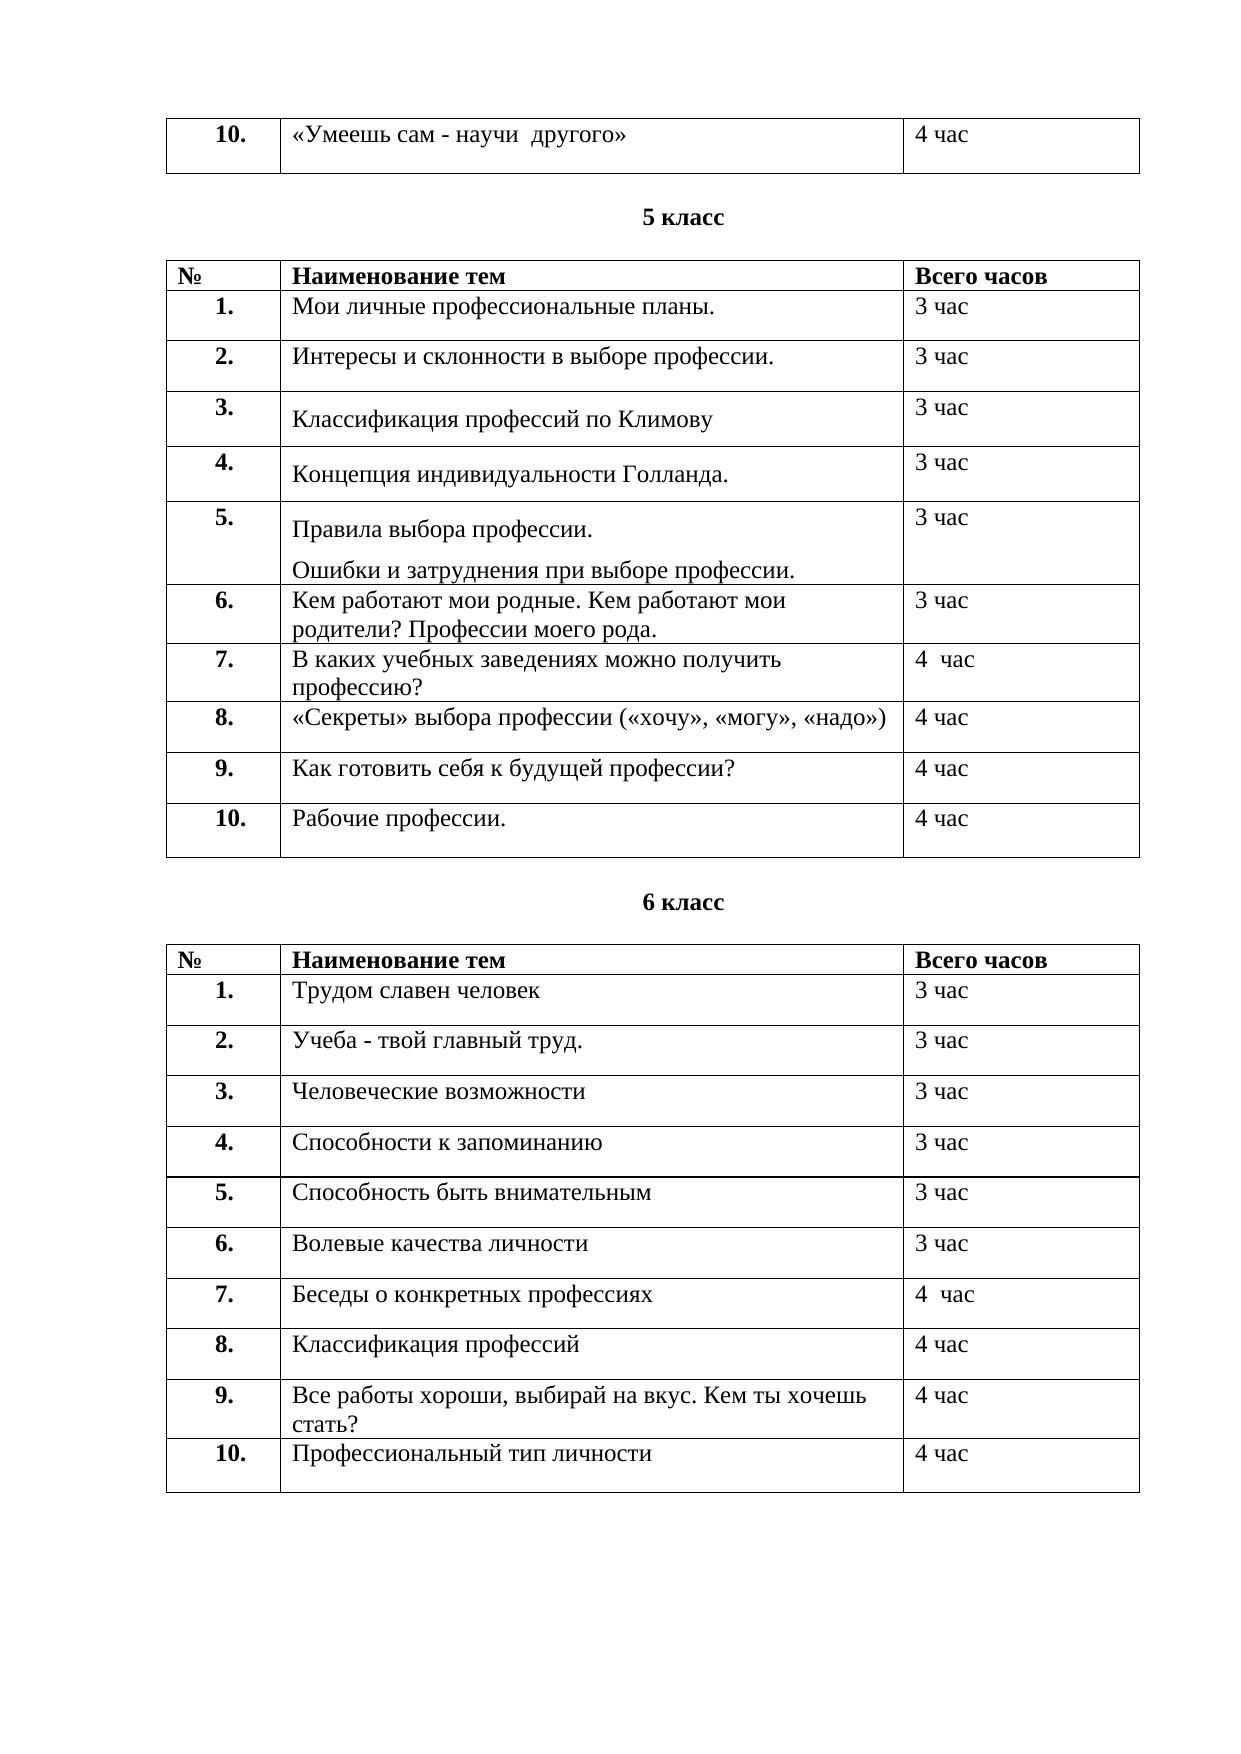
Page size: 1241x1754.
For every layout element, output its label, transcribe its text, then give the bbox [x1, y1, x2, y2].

table_cell 4 час [904, 119, 1139, 173]
table_cell 4 час [904, 1279, 1139, 1328]
table_cell Кем работают мои родные. Кем работают мои родители? Профессии моего рода. [281, 585, 903, 643]
table_cell 3 час [904, 1026, 1139, 1075]
table_cell 3 час [904, 392, 1139, 446]
table_cell 3 час [904, 447, 1139, 501]
table_cell [167, 1127, 280, 1176]
table_cell [167, 1279, 280, 1328]
table_cell 3 час [904, 291, 1139, 340]
table_header № [167, 261, 280, 290]
table_cell Классификация профессий по Климову [281, 392, 903, 446]
table_cell «Умеешь сам - научи другого» [281, 119, 903, 173]
table_cell Волевые качества личности [281, 1228, 903, 1278]
table_cell 4 час [904, 702, 1139, 752]
table_cell [167, 447, 280, 501]
table_cell 3 час [904, 585, 1139, 643]
table_cell [167, 291, 280, 340]
table_cell 4 час [904, 804, 1139, 857]
table_cell [167, 975, 280, 1024]
table_cell [167, 1380, 280, 1437]
table_cell [167, 1026, 280, 1075]
table_cell 3 час [904, 1076, 1139, 1126]
table_cell Классификация профессий [281, 1329, 903, 1379]
table_cell [167, 1228, 280, 1278]
table_cell Концепция индивидуальности Голланда. [281, 447, 903, 501]
table_header Наименование тем [281, 261, 903, 290]
table_cell [167, 702, 280, 752]
table_cell [167, 502, 280, 584]
table_cell Человеческие возможности [281, 1076, 903, 1126]
table_cell [167, 1439, 280, 1492]
table_cell [167, 392, 280, 446]
table_cell Мои личные профессиональные планы. [281, 291, 903, 340]
table_cell «Секреты» выбора профессии («хочу», «могу», «надо») [281, 702, 903, 752]
table_cell 4 час [904, 753, 1139, 802]
text 5 класс [215, 202, 1152, 231]
table_header Всего часов [904, 945, 1139, 974]
table_cell 4 час [904, 1380, 1139, 1437]
table_cell 3 час [904, 502, 1139, 584]
table_cell 4 час [904, 1439, 1139, 1492]
table_header Всего часов [904, 261, 1139, 290]
table_cell Способности к запоминанию [281, 1127, 903, 1176]
table_cell Профессиональный тип личности [281, 1439, 903, 1492]
text 6 класс [215, 887, 1152, 915]
table_cell 3 час [904, 975, 1139, 1024]
table_cell [167, 341, 280, 391]
table_cell Интересы и склонности в выборе профессии. [281, 341, 903, 391]
table_cell В каких учебных заведениях можно получить профессию? [281, 644, 903, 701]
table_cell 3 час [904, 1127, 1139, 1176]
table_cell [167, 644, 280, 701]
table_cell Учеба - твой главный труд. [281, 1026, 903, 1075]
table_cell Беседы о конкретных профессиях [281, 1279, 903, 1328]
table_cell [167, 1076, 280, 1126]
table_cell 4 час [904, 644, 1139, 701]
table_cell [167, 119, 280, 173]
table_cell [167, 804, 280, 857]
table_cell 3 час [904, 341, 1139, 391]
table_header № [167, 945, 280, 974]
table_cell [167, 1178, 280, 1227]
table_cell 4 час [904, 1329, 1139, 1379]
table_cell 3 час [904, 1228, 1139, 1278]
table_cell Как готовить себя к будущей профессии? [281, 753, 903, 802]
table_cell Способность быть внимательным [281, 1178, 903, 1227]
table_cell [167, 753, 280, 802]
table_cell [167, 585, 280, 643]
table_cell Все работы хороши, выбирай на вкус. Кем ты хочешь стать? [281, 1380, 903, 1437]
table_cell 3 час [904, 1178, 1139, 1227]
table_cell Трудом славен человек [281, 975, 903, 1024]
table_cell Правила выбора профессии. Ошибки и затруднения при выборе профессии. [281, 502, 903, 584]
table_header Наименование тем [281, 945, 903, 974]
table_cell [167, 1329, 280, 1379]
table_cell Рабочие профессии. [281, 804, 903, 857]
